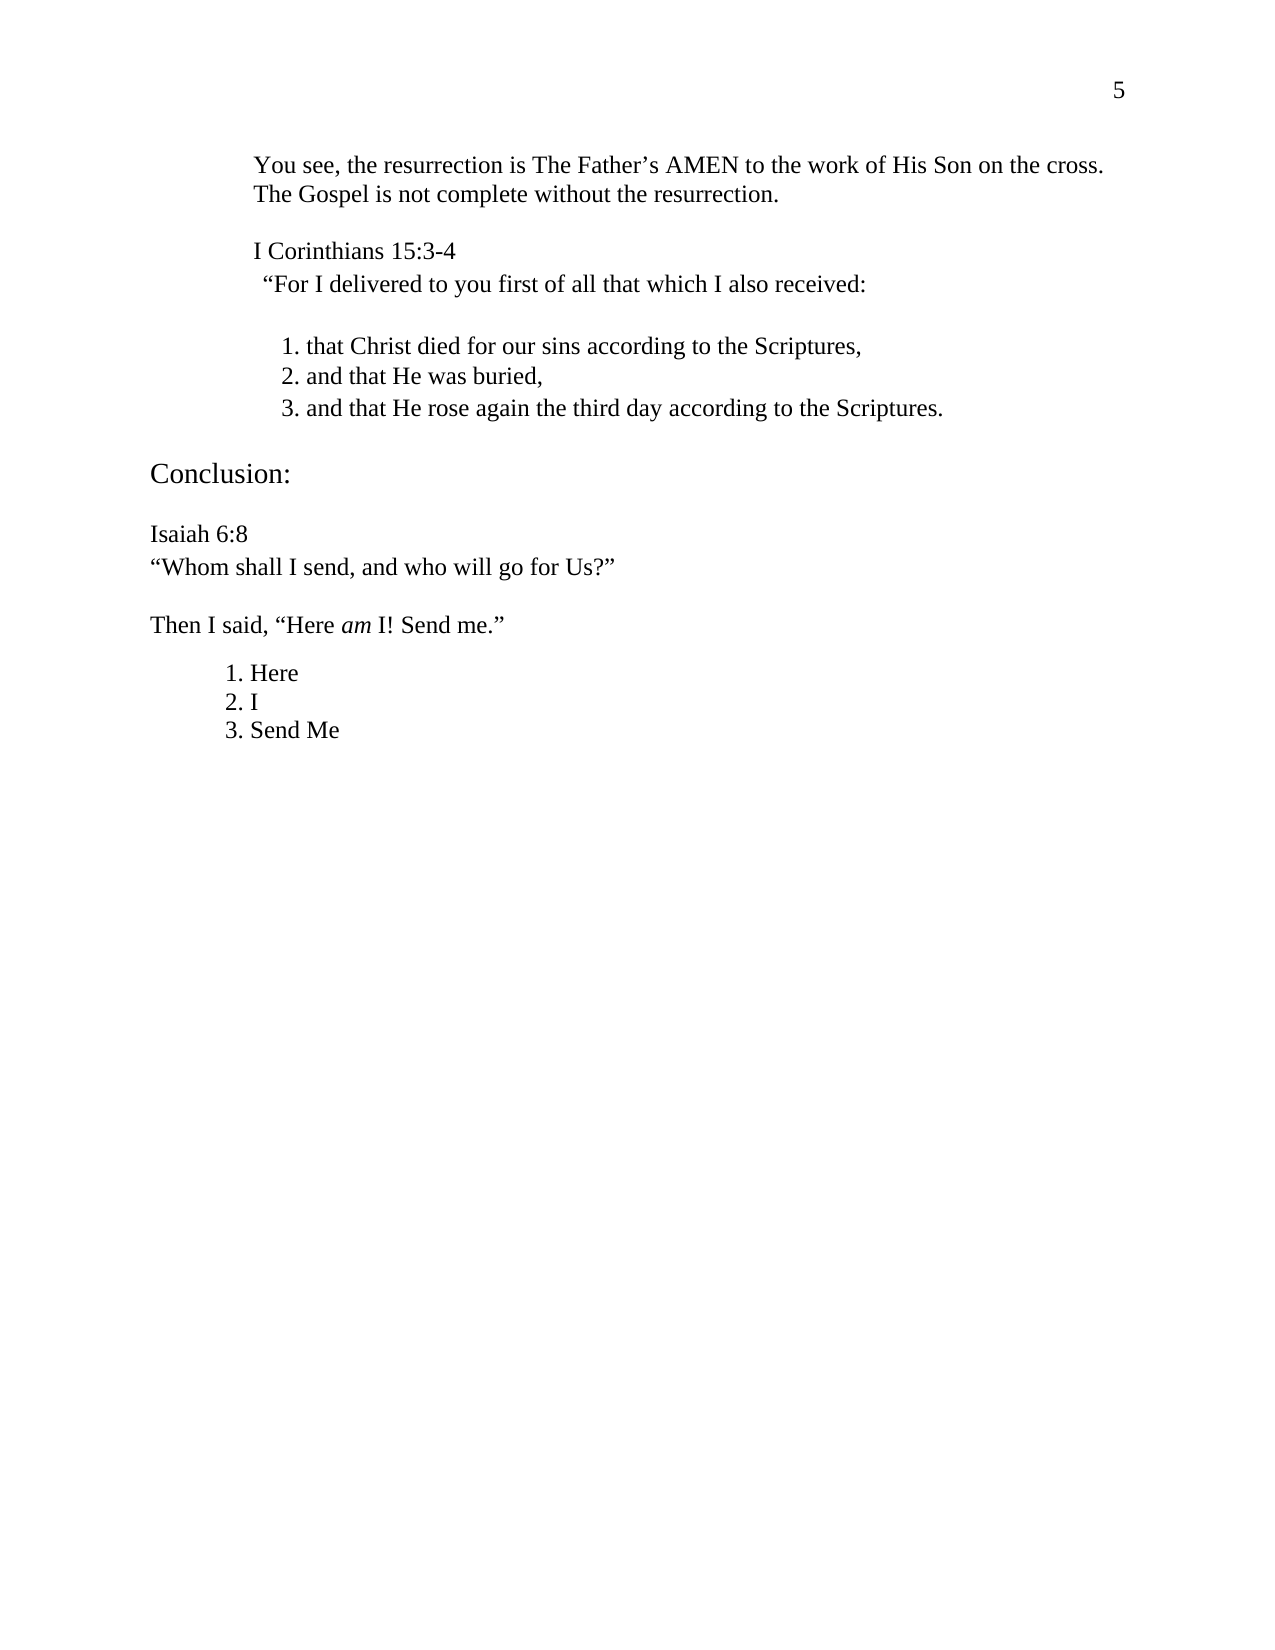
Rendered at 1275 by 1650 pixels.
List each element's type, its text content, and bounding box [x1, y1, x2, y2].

text Then I said, “Here am I! Send me.” [150, 610, 1125, 639]
text 3. Send Me [150, 715, 1125, 744]
text Conclusion: [150, 457, 1125, 490]
text 3. and that He rose again the third day ﻿﻿according to the Scriptures. [281, 389, 1125, 423]
text 1. that Christ died for our sins ﻿﻿according to the Scriptures, [281, 327, 1125, 361]
text I Corinthians 15:3-4 [253, 236, 1125, 265]
text Isaiah 6:8 [150, 519, 1125, 548]
text “Whom shall I send, and who will go for ﻿﻿Us?” [75, 548, 1125, 581]
text 2. and that He was buried, [281, 361, 1125, 389]
text 2. I [150, 687, 1125, 715]
text “For ﻿﻿I delivered to you first of all that ﻿﻿which I also received: [262, 265, 1125, 298]
text You see, the resurrection is The Father’s AMEN to the work of His Son on the cross. The Gospel is not complete without the resurrection. [253, 150, 1125, 207]
text 1. Here [150, 658, 1125, 687]
